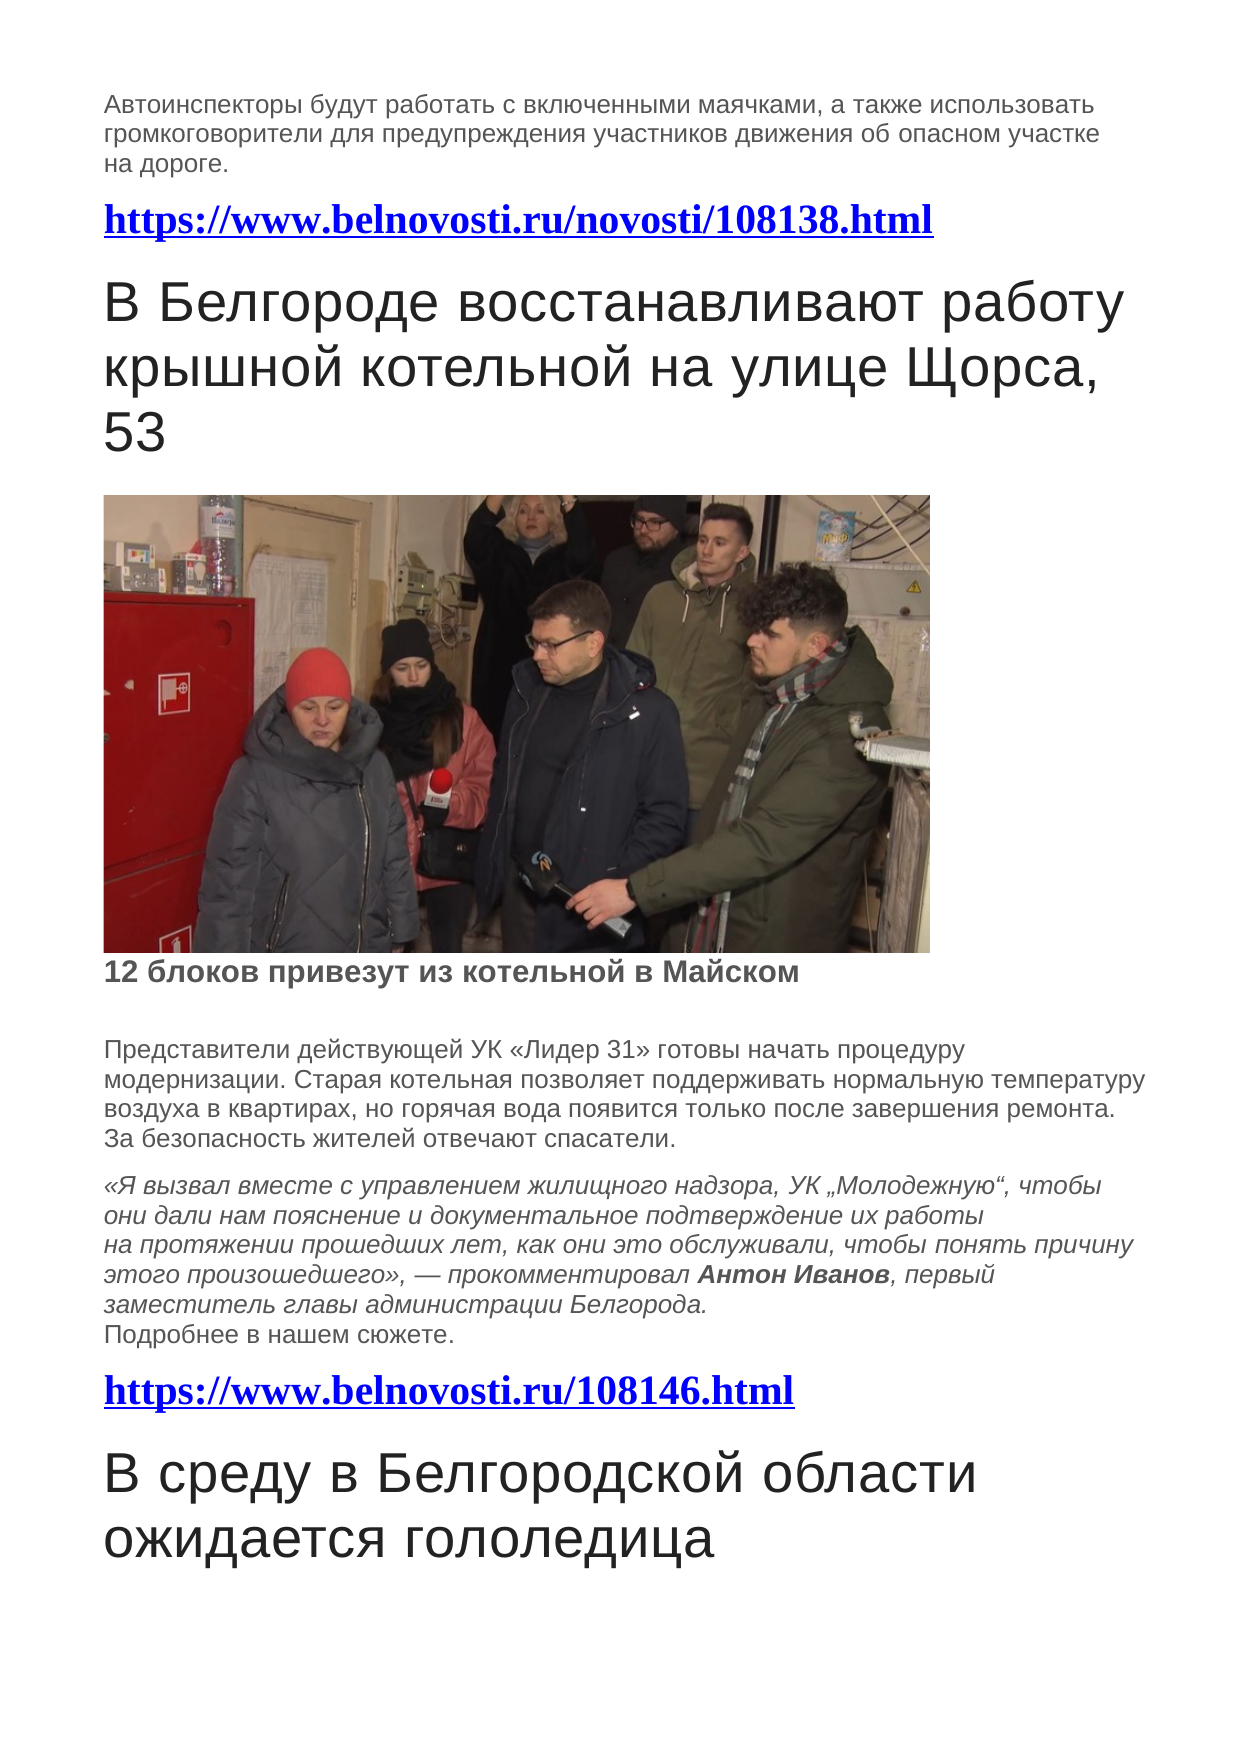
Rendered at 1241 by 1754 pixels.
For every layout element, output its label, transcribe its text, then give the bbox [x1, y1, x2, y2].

picture [103, 495, 930, 953]
text https://www.belnovosti.ru/novosti/108138.html [103, 195, 1152, 243]
subtitle В среду в Белгородской области ожидается гололедица [103, 1439, 1152, 1569]
text https://www.belnovosti.ru/108146.html [103, 1366, 1152, 1413]
text 12 блоков привезут из котельной в Майском [103, 953, 1152, 989]
text Представители действующей УК «Лидер 31» готовы начать процедуру модернизации. Старая котельная позволяет поддерживать нормальную температуру воздуха в квартирах, но горячая вода появится только после завершения ремонта. За безопасность жителей отвечают спасатели. [103, 1034, 1152, 1153]
text Автоинспекторы будут работать с включенными маячками, а также использовать громкоговорители для предупреждения участников движения об опасном участке на дороге. [103, 89, 1152, 178]
subtitle В Белгороде восстанавливают работу крышной котельной на улице Щорса, 53 [103, 269, 1152, 463]
text «Я вызвал вместе с управлением жилищного надзора, УК „Молодежную“, чтобы они дали нам пояснение и документальное подтверждение их работы на протяжении прошедших лет, как они это обслуживали, чтобы понять причину этого произошедшего», — прокомментировал Антон Иванов, первый заместитель главы администрации Белгорода. [103, 1170, 1152, 1319]
text Подробнее в нашем сюжете. [103, 1319, 1152, 1349]
